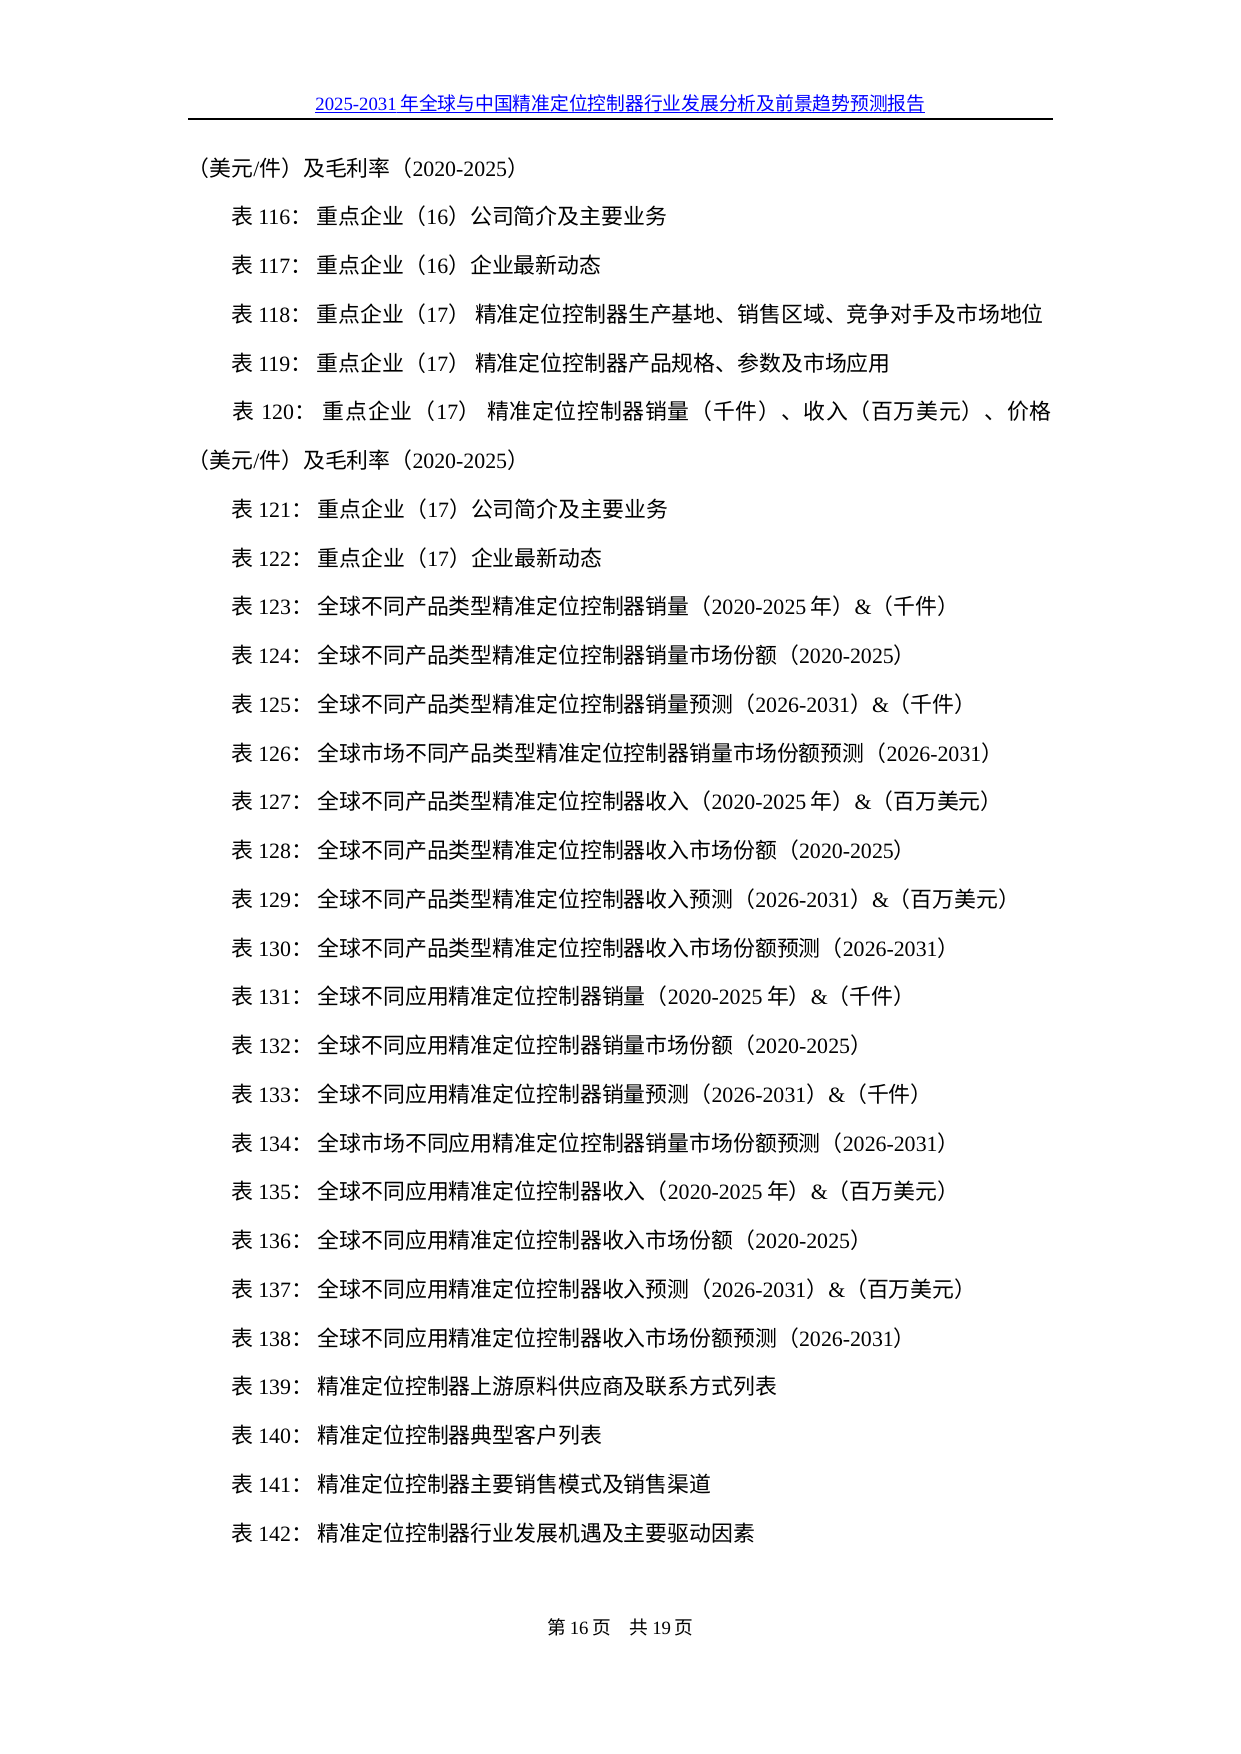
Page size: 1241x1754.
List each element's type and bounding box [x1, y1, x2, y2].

text [187, 150, 1053, 1548]
